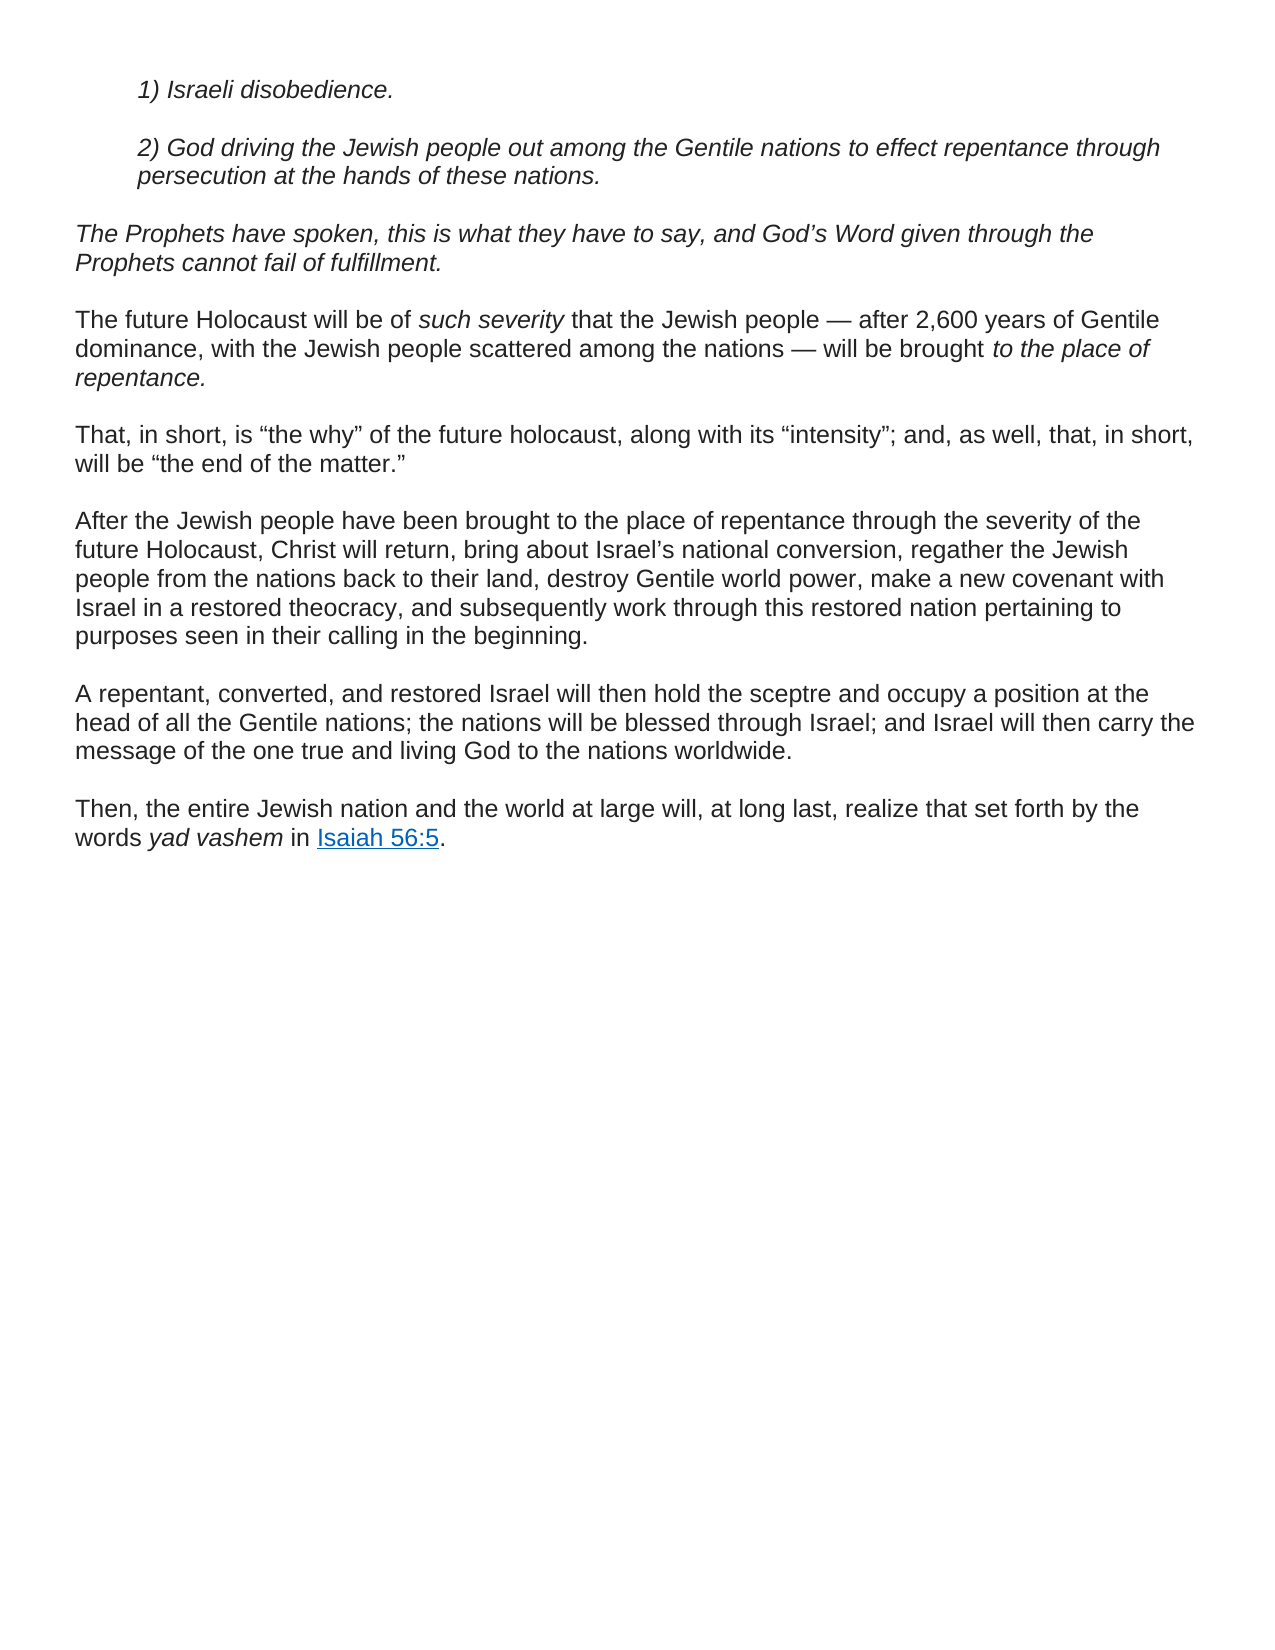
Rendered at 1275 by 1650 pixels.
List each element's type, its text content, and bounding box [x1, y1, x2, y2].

text 1) Israeli disobedience. [137, 75, 1200, 104]
text Then, the entire Jewish nation and the world at large will, at long last, realize that set forth by the words yad vashem in Isaiah 56:5. [75, 794, 1200, 851]
text That, in short, is “the why” of the future holocaust, along with its “intensity”; and, as well, that, in short, will be “the end of the matter.” [75, 420, 1200, 477]
text 2) God driving the Jewish people out among the Gentile nations to effect repentance through persecution at the hands of these nations. [137, 132, 1200, 190]
text After the Jewish people have been brought to the place of repentance through the severity of the future Holocaust, Christ will return, bring about Israel’s national conversion, regather the Jewish people from the nations back to their land, destroy Gentile world power, make a new covenant with Israel in a restored theocracy, and subsequently work through this restored nation pertaining to purposes seen in their calling in the beginning. [75, 506, 1200, 650]
text The future Holocaust will be of such severity that the Jewish people — after 2,600 years of Gentile dominance, with the Jewish people scattered among the nations — will be brought to the place of repentance. [75, 305, 1200, 391]
text The Prophets have spoken, this is what they have to say, and God’s Word given through the Prophets cannot fail of fulfillment. [75, 219, 1200, 276]
text A repentant, converted, and restored Israel will then hold the sceptre and occupy a position at the head of all the Gentile nations; the nations will be blessed through Israel; and Israel will then carry the message of the one true and living God to the nations worldwide. [75, 679, 1200, 765]
